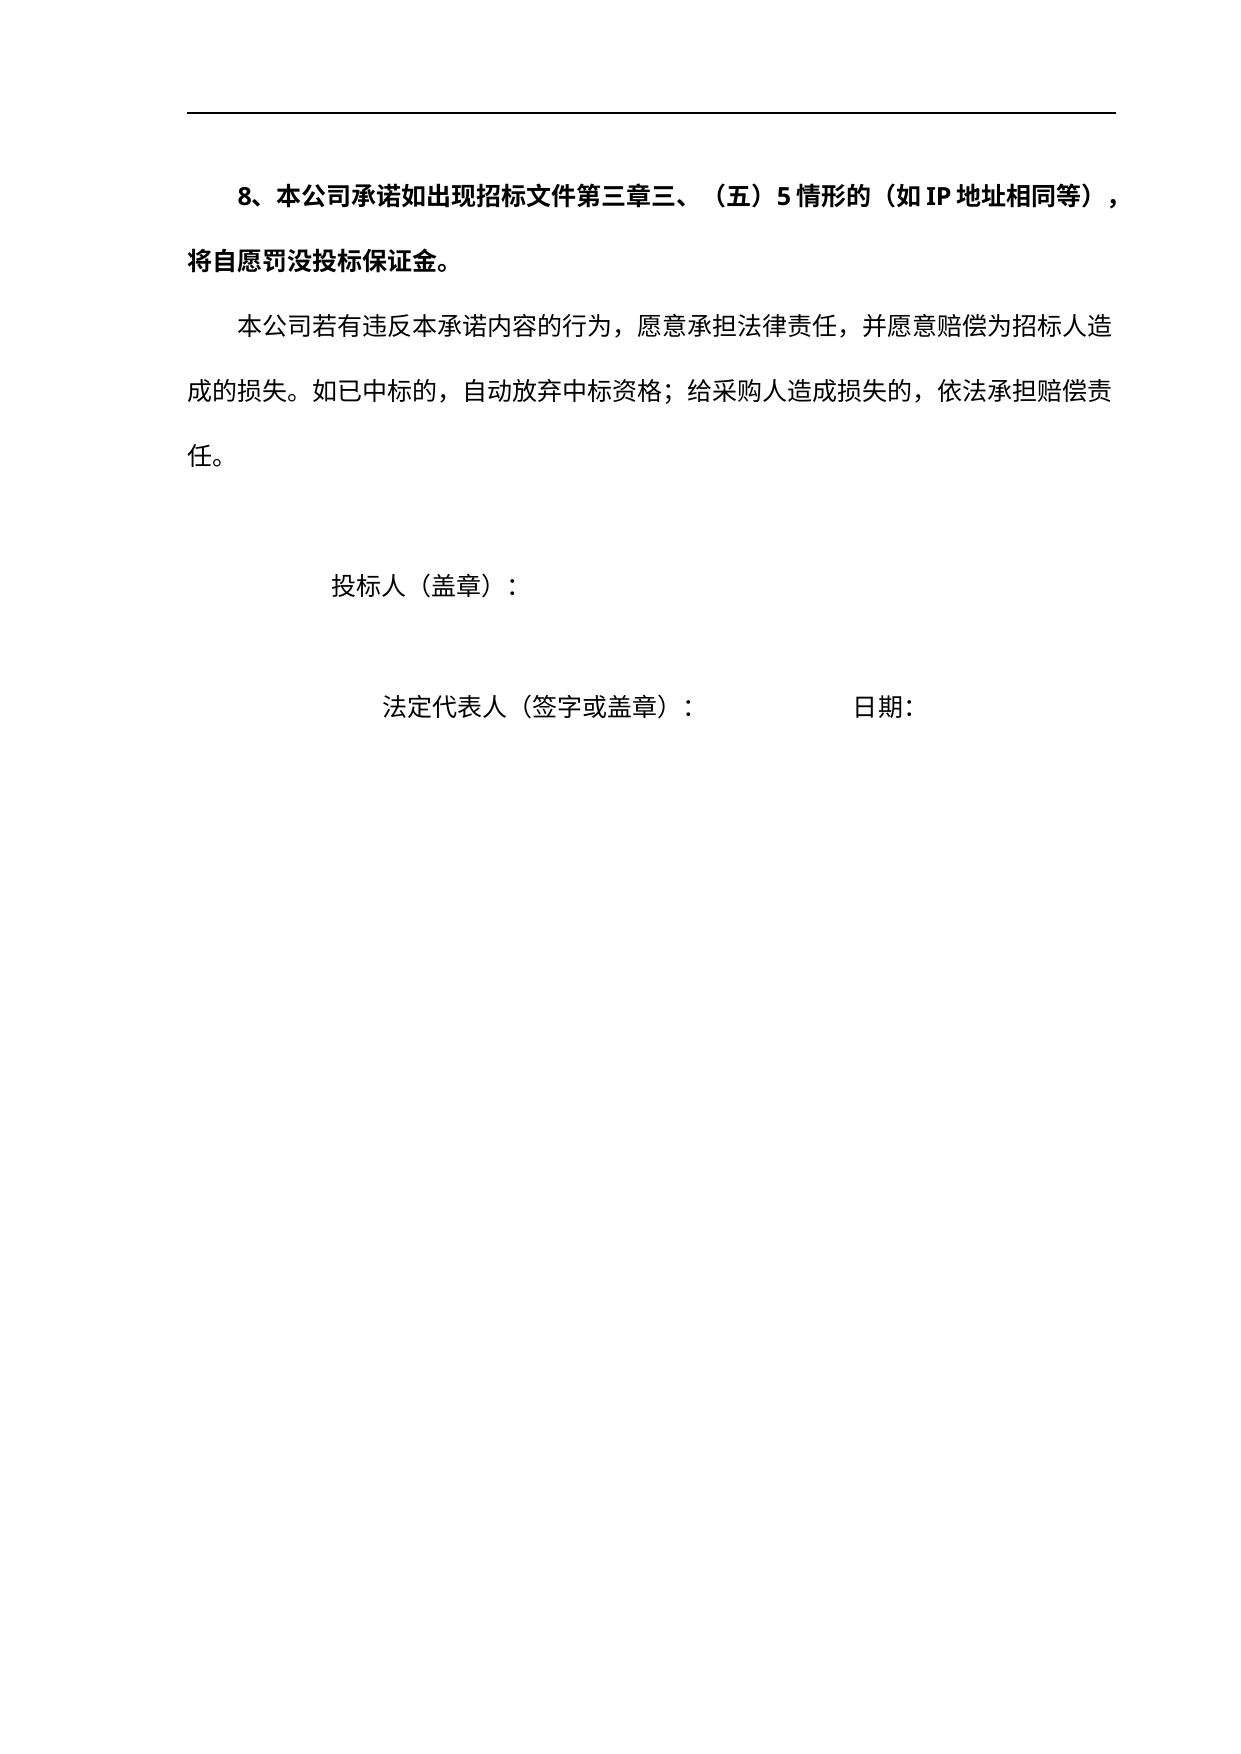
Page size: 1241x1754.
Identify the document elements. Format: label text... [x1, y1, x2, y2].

text 8、本公司承诺如出现招标文件第三章三、（五）5情形的（如IP地址相同等），将自愿罚没投标保证金。 [187, 162, 1116, 292]
text 投标人（盖章）： [231, 552, 1116, 617]
text 本公司若有违反本承诺内容的行为，愿意承担法律责任，并愿意赔偿为招标人造成的损失。如已中标的，自动放弃中标资格；给采购人造成损失的，依法承担赔偿责任。 [187, 292, 1116, 487]
text 法定代表人（签字或盖章）： 日期： [187, 687, 1116, 723]
